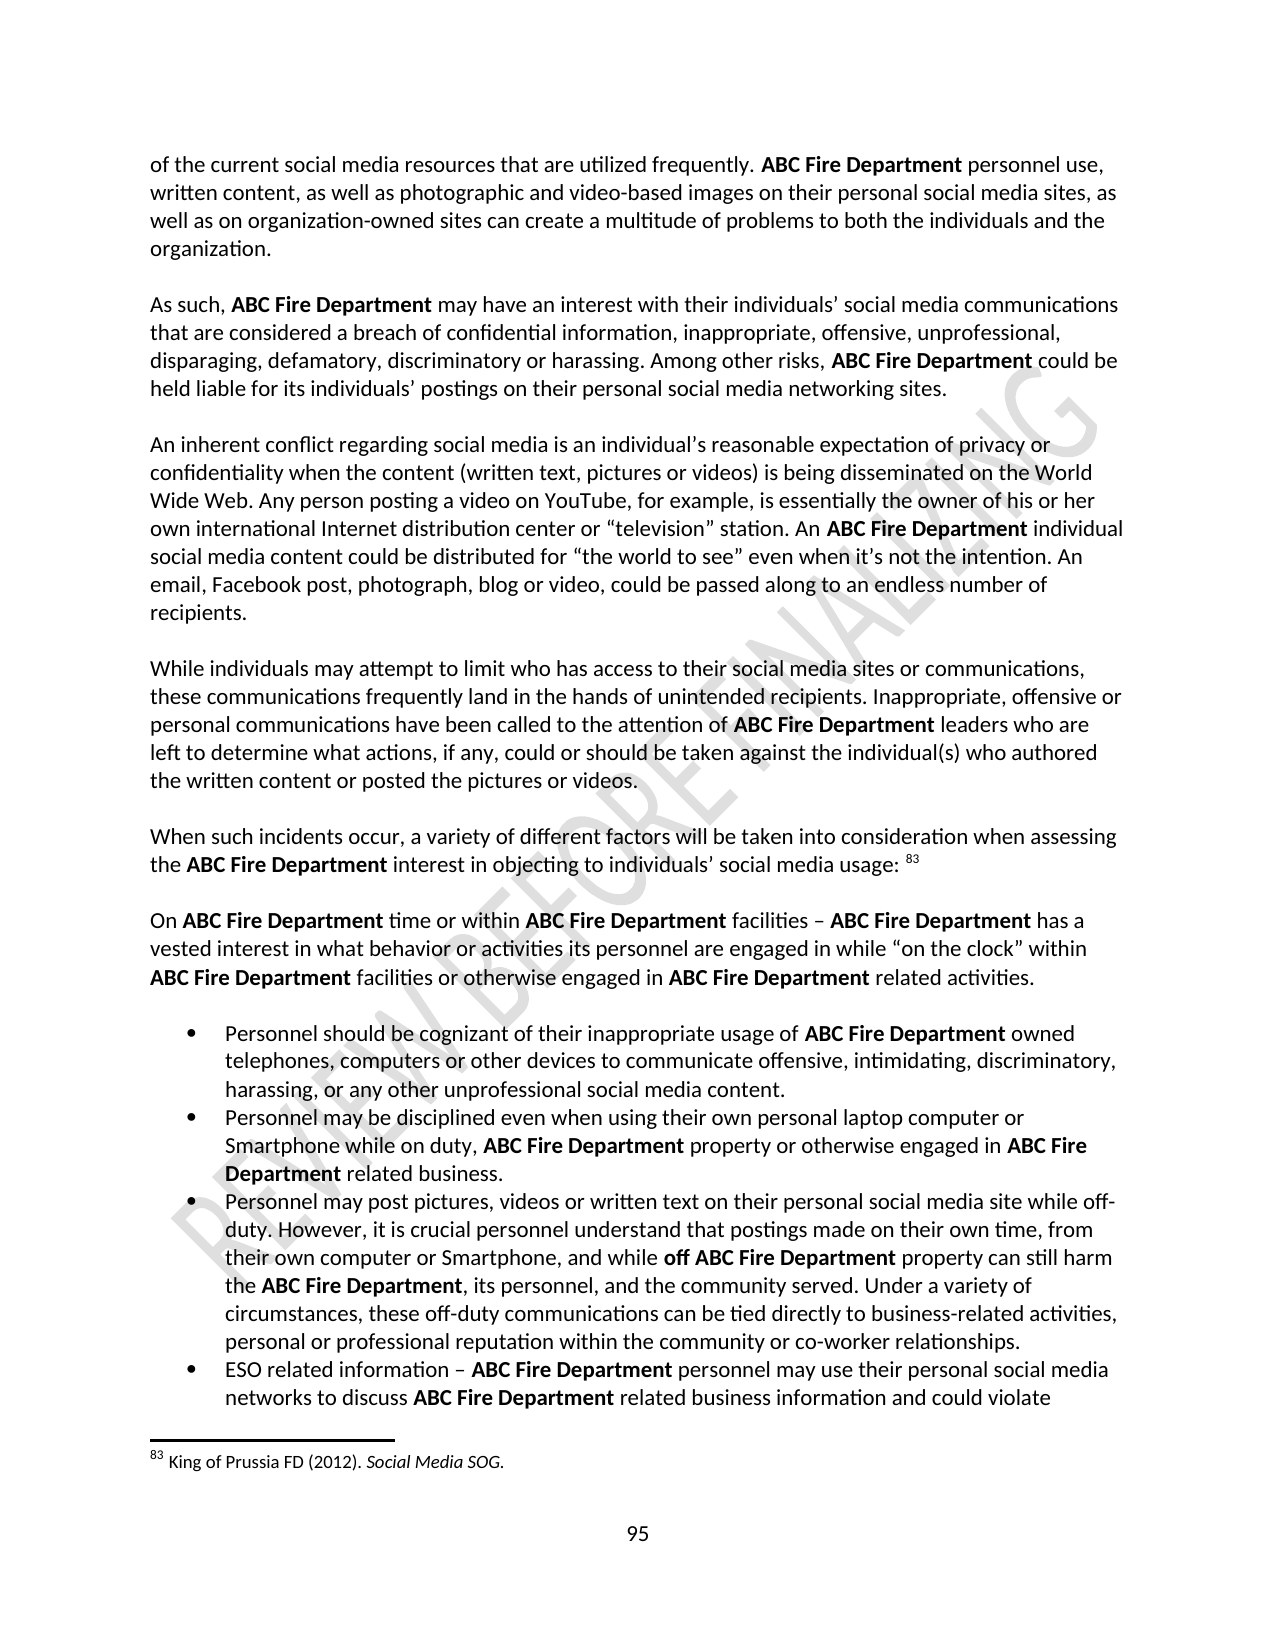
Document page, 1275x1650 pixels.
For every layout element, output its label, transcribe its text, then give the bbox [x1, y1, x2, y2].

text While individuals may attempt to limit who has access to their social media sites or communications, these communications frequently land in the hands of unintended recipients. Inappropriate, offensive or personal communications have been called to the attention of ABC Fire Department leaders who are left to determine what actions, if any, could or should be taken against the individual(s) who authored the written content or posted the pictures or videos. [150, 654, 1125, 794]
list Personnel may post pictures, videos or written text on their personal social media site while off-duty. However, it is crucial personnel understand that postings made on their own time, from their own computer or Smartphone, and while off ABC Fire Department property can still harm the ABC Fire Department, its personnel, and the community served. Under a variety of circumstances, these off-duty communications can be tied directly to business-related activities, personal or professional reputation within the community or co-worker relationships. [187, 1187, 1125, 1355]
text On ABC Fire Department time or within ABC Fire Department facilities – ABC Fire Department has a vested interest in what behavior or activities its personnel are engaged in while “on the clock” within ABC Fire Department facilities or otherwise engaged in ABC Fire Department related activities. [150, 907, 1125, 991]
list Personnel may be disciplined even when using their own personal laptop computer or Smartphone while on duty, ABC Fire Department property or otherwise engaged in ABC Fire Department related business. [187, 1103, 1125, 1187]
text An inherent conflict regarding social media is an individual’s reasonable expectation of privacy or confidentiality when the content (written text, pictures or videos) is being disseminated on the World Wide Web. Any person posting a video on YouTube, for example, is essentially the owner of his or her own international Internet distribution center or “television” station. An ABC Fire Department individual social media content could be distributed for “the world to see” even when it’s not the intention. An email, Facebook post, photograph, blog or video, could be passed along to an endless number of recipients. [150, 430, 1125, 626]
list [187, 1355, 1125, 1411]
text As such, ABC Fire Department may have an interest with their individuals’ social media communications that are considered a breach of confidential information, inappropriate, offensive, unprofessional, disparaging, defamatory, discriminatory or harassing. Among other risks, ABC Fire Department could be held liable for its individuals’ postings on their personal social media networking sites. [150, 290, 1125, 402]
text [150, 150, 1125, 262]
list Personnel should be cognizant of their inappropriate usage of ABC Fire Department owned telephones, computers or other devices to communicate offensive, intimidating, discriminatory, harassing, or any other unprofessional social media content. [187, 1019, 1125, 1103]
text When such incidents occur, a variety of different factors will be taken into consideration when assessing the ABC Fire Department interest in objecting to individuals’ social media usage: [150, 822, 1125, 878]
